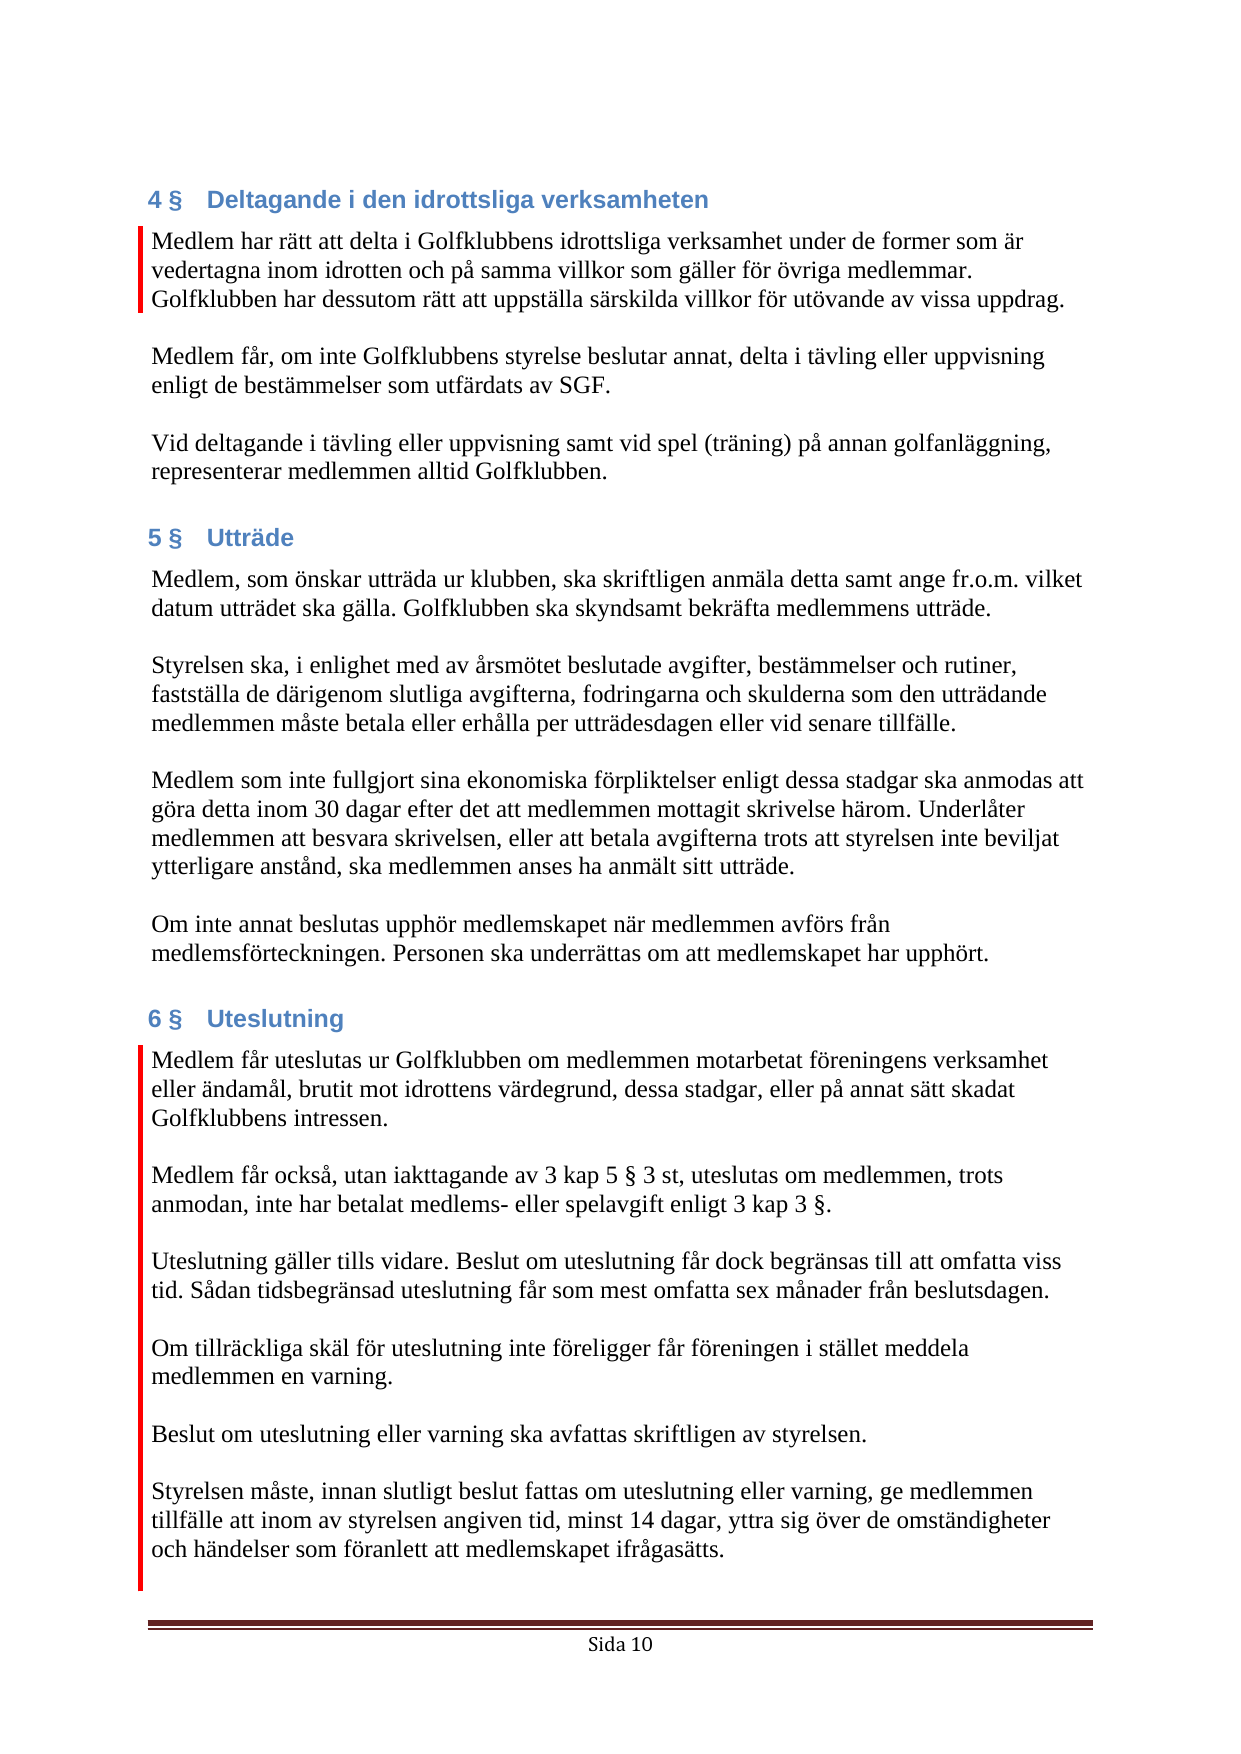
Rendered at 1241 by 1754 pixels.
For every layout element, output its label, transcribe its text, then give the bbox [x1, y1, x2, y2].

text Vid deltagande i tävling eller uppvisning samt vid spel (träning) på annan golfanläggning, representerar medlemmen alltid Golfklubben. [151, 428, 1093, 485]
text Utträde [148, 523, 1093, 551]
text Beslut om uteslutning eller varning ska avfattas skriftligen av styrelsen. [143, 1419, 1093, 1448]
text Medlem får också, utan iakttagande av 3 kap 5 § 3 st, uteslutas om medlemmen, trots anmodan, inte har betalat medlems- eller spelavgift enligt 3 kap 3 §. [143, 1160, 1093, 1218]
text Om tillräckliga skäl för uteslutning inte föreligger får föreningen i stället meddela medlemmen en varning. [143, 1333, 1093, 1390]
text Deltagande i den idrottsliga verksamheten [148, 185, 1093, 214]
text Medlem har rätt att delta i Golfklubbens idrottsliga verksamhet under de former som är vedertagna inom idrotten och på samma villkor som gäller för övriga medlemmar. Golfklubben har dessutom rätt att uppställa särskilda villkor för utövande av vissa uppdrag. [143, 226, 1093, 313]
text Styrelsen ska, i enlighet med av årsmötet beslutade avgifter, bestämmelser och rutiner, fastställa de därigenom slutliga avgifterna, fodringarna och skulderna som den utträdande medlemmen måste betala eller erhålla per utträdesdagen eller vid senare tillfälle. [151, 650, 1093, 736]
text Uteslutning gäller tills vidare. Beslut om uteslutning får dock begränsas till att omfatta viss tid. Sådan tidsbegränsad uteslutning får som mest omfatta sex månader från beslutsdagen. [143, 1246, 1093, 1304]
text Medlem, som önskar utträda ur klubben, ska skriftligen anmäla detta samt ange fr.o.m. vilket datum utträdet ska gälla. Golfklubben ska skyndsamt bekräfta medlemmens utträde. [151, 564, 1093, 621]
text Medlem får uteslutas ur Golfklubben om medlemmen motarbetat föreningens verksamhet eller ändamål, brutit mot idrottens värdegrund, dessa stadgar, eller på annat sätt skadat Golfklubbens intressen. [143, 1045, 1093, 1131]
text Medlem får, om inte Golfklubbens styrelse beslutar annat, delta i tävling eller uppvisning enligt de bestämmelser som utfärdats av SGF. [151, 341, 1093, 399]
text Om inte annat beslutas upphör medlemskapet när medlemmen avförs från medlemsförteckningen. Personen ska underrättas om att medlemskapet har upphört. [151, 909, 1093, 966]
text Styrelsen måste, innan slutligt beslut fattas om uteslutning eller varning, ge medlemmen tillfälle att inom av styrelsen angiven tid, minst 14 dagar, yttra sig över de omständigheter och händelser som föranlett att medlemskapet ifrågasätts. [143, 1476, 1093, 1563]
text Medlem som inte fullgjort sina ekonomiska förpliktelser enligt dessa stadgar ska anmodas att göra detta inom 30 dagar efter det att medlemmen mottagit skrivelse härom. Underlåter medlemmen att besvara skrivelsen, eller att betala avgifterna trots att styrelsen inte beviljat ytterligare anstånd, ska medlemmen anses ha anmält sitt utträde. [151, 765, 1093, 880]
text Uteslutning [148, 1004, 1093, 1033]
